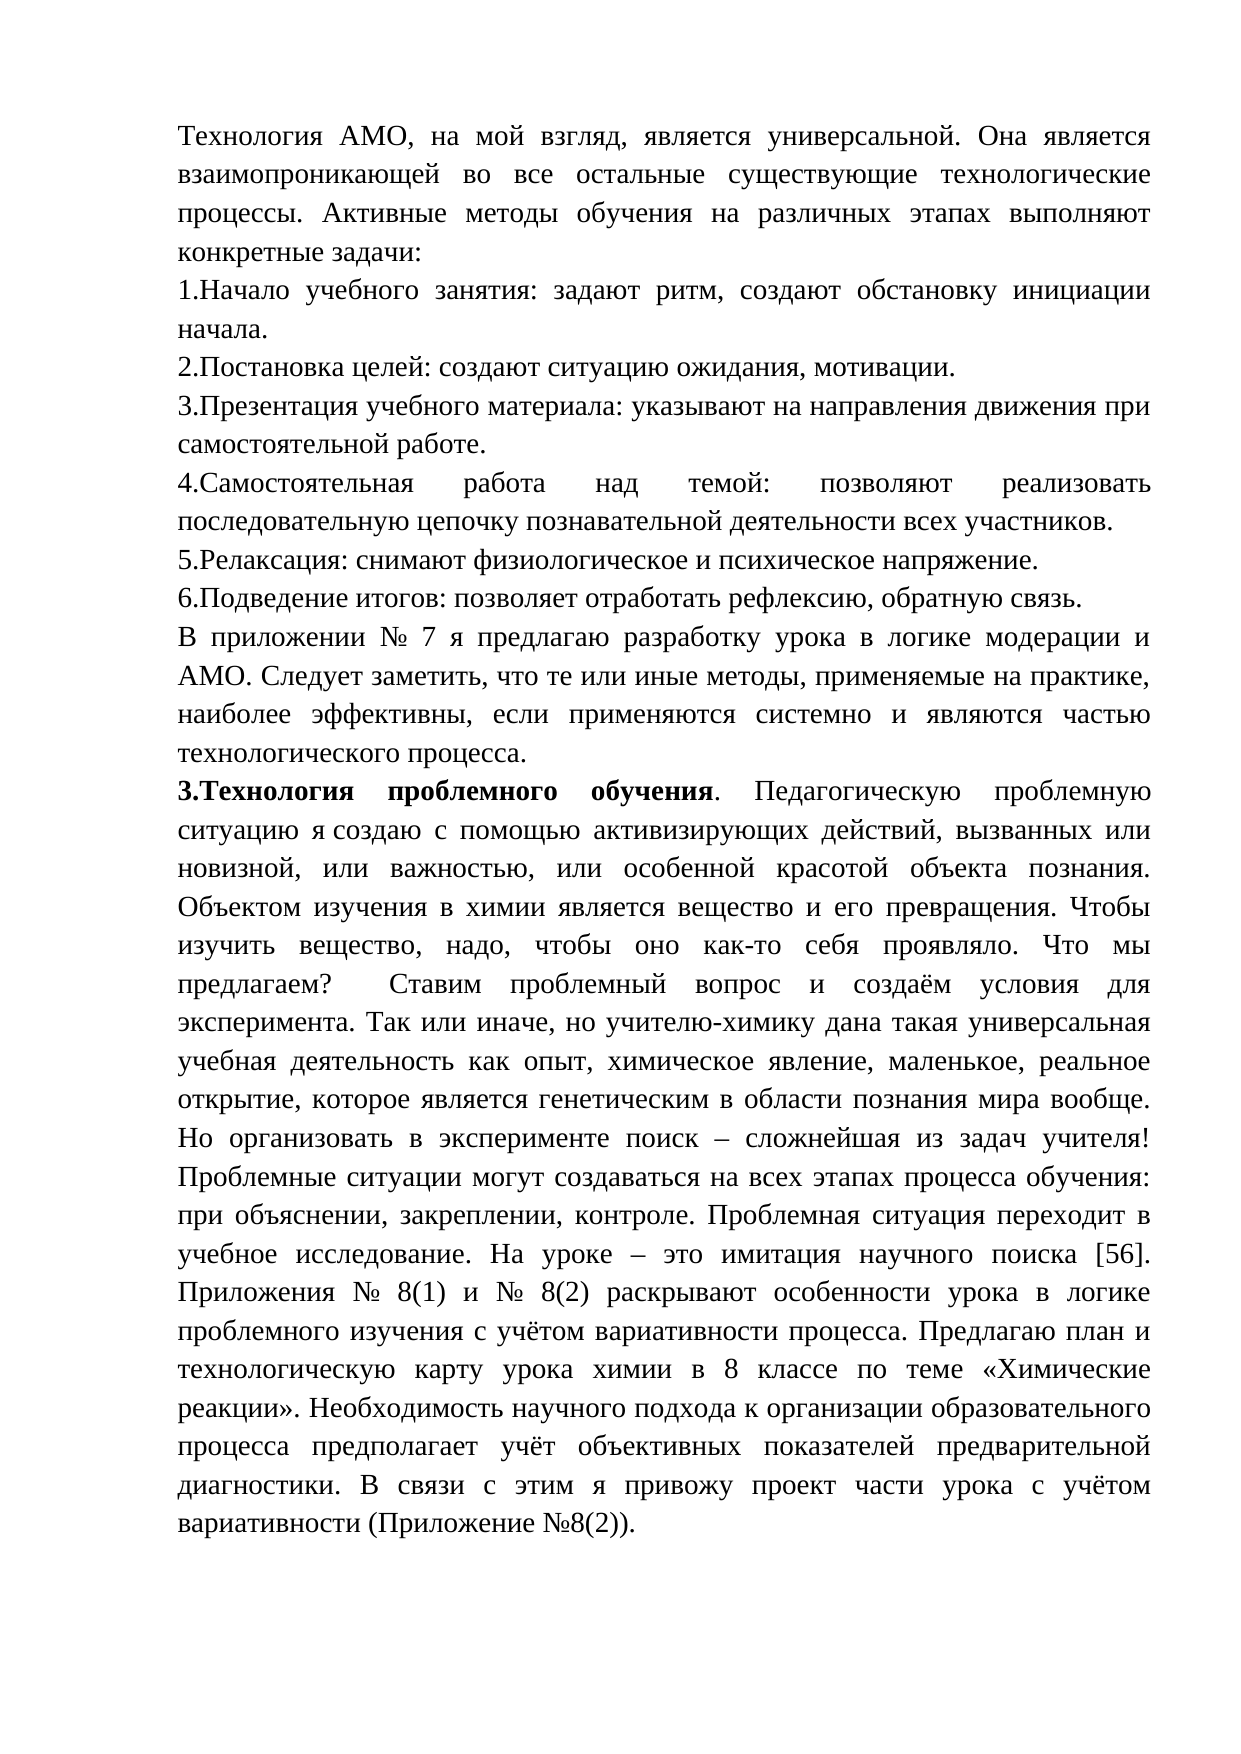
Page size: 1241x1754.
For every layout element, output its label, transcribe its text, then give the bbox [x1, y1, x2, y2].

text 6.Подведение итогов: позволяет отработать рефлексию, обратную связь. [177, 581, 1152, 614]
text 1.Начало учебного занятия: задают ритм, создают обстановку инициации начала. [177, 272, 1152, 344]
text 5.Релаксация: снимают физиологическое и психическое напряжение. [177, 542, 1152, 576]
text 4.Самостоятельная работа над темой: позволяют реализовать последовательную цепочку познавательной деятельности всех участников. [177, 465, 1152, 537]
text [177, 118, 1152, 267]
text 3.Презентация учебного материала: указывают на направления движения при самостоятельной работе. [177, 388, 1152, 460]
text 2.Постановка целей: создают ситуацию ожидания, мотивации. [177, 349, 1152, 383]
text В приложении № 7 я предлагаю разработку урока в логике модерации и АМО. Следует заметить, что те или иные методы, применяемые на практике, наиболее эффективны, если применяются системно и являются частью технологического процесса. [177, 619, 1152, 768]
text 3.Технология проблемного обучения. Педагогическую проблемную ситуацию я создаю с помощью активизирующих действий, вызванных или новизной, или важностью, или особенной красотой объекта познания. Объектом изучения в химии является вещество и его превращения. Чтобы изучить вещество, надо, чтобы оно как-то себя проявляло. Что мы предлагаем? Ставим проблемный вопрос и создаём условия для эксперимента. Так или иначе, но учителю-химику дана такая универсальная учебная деятельность как опыт, химическое явление, маленькое, реальное открытие, которое является генетическим в области познания мира вообще. Но организовать в эксперименте поиск – сложнейшая из задач учителя! Проблемные ситуации могут создаваться на всех этапах процесса обучения: при объяснении, закреплении, контроле. Проблемная ситуация переходит в учебное исследование. На уроке – это имитация научного поиска [56]. Приложения № 8(1) и № 8(2) раскрывают особенности урока в логике проблемного изучения с учётом вариативности процесса. Предлагаю план и технологическую карту урока химии в 8 классе по теме «Химические реакции». Необходимость научного подхода к организации образовательного процесса предполагает учёт объективных показателей предварительной диагностики. В связи с этим я привожу проект части урока с учётом вариативности (Приложение №8(2)). [177, 773, 1152, 1539]
